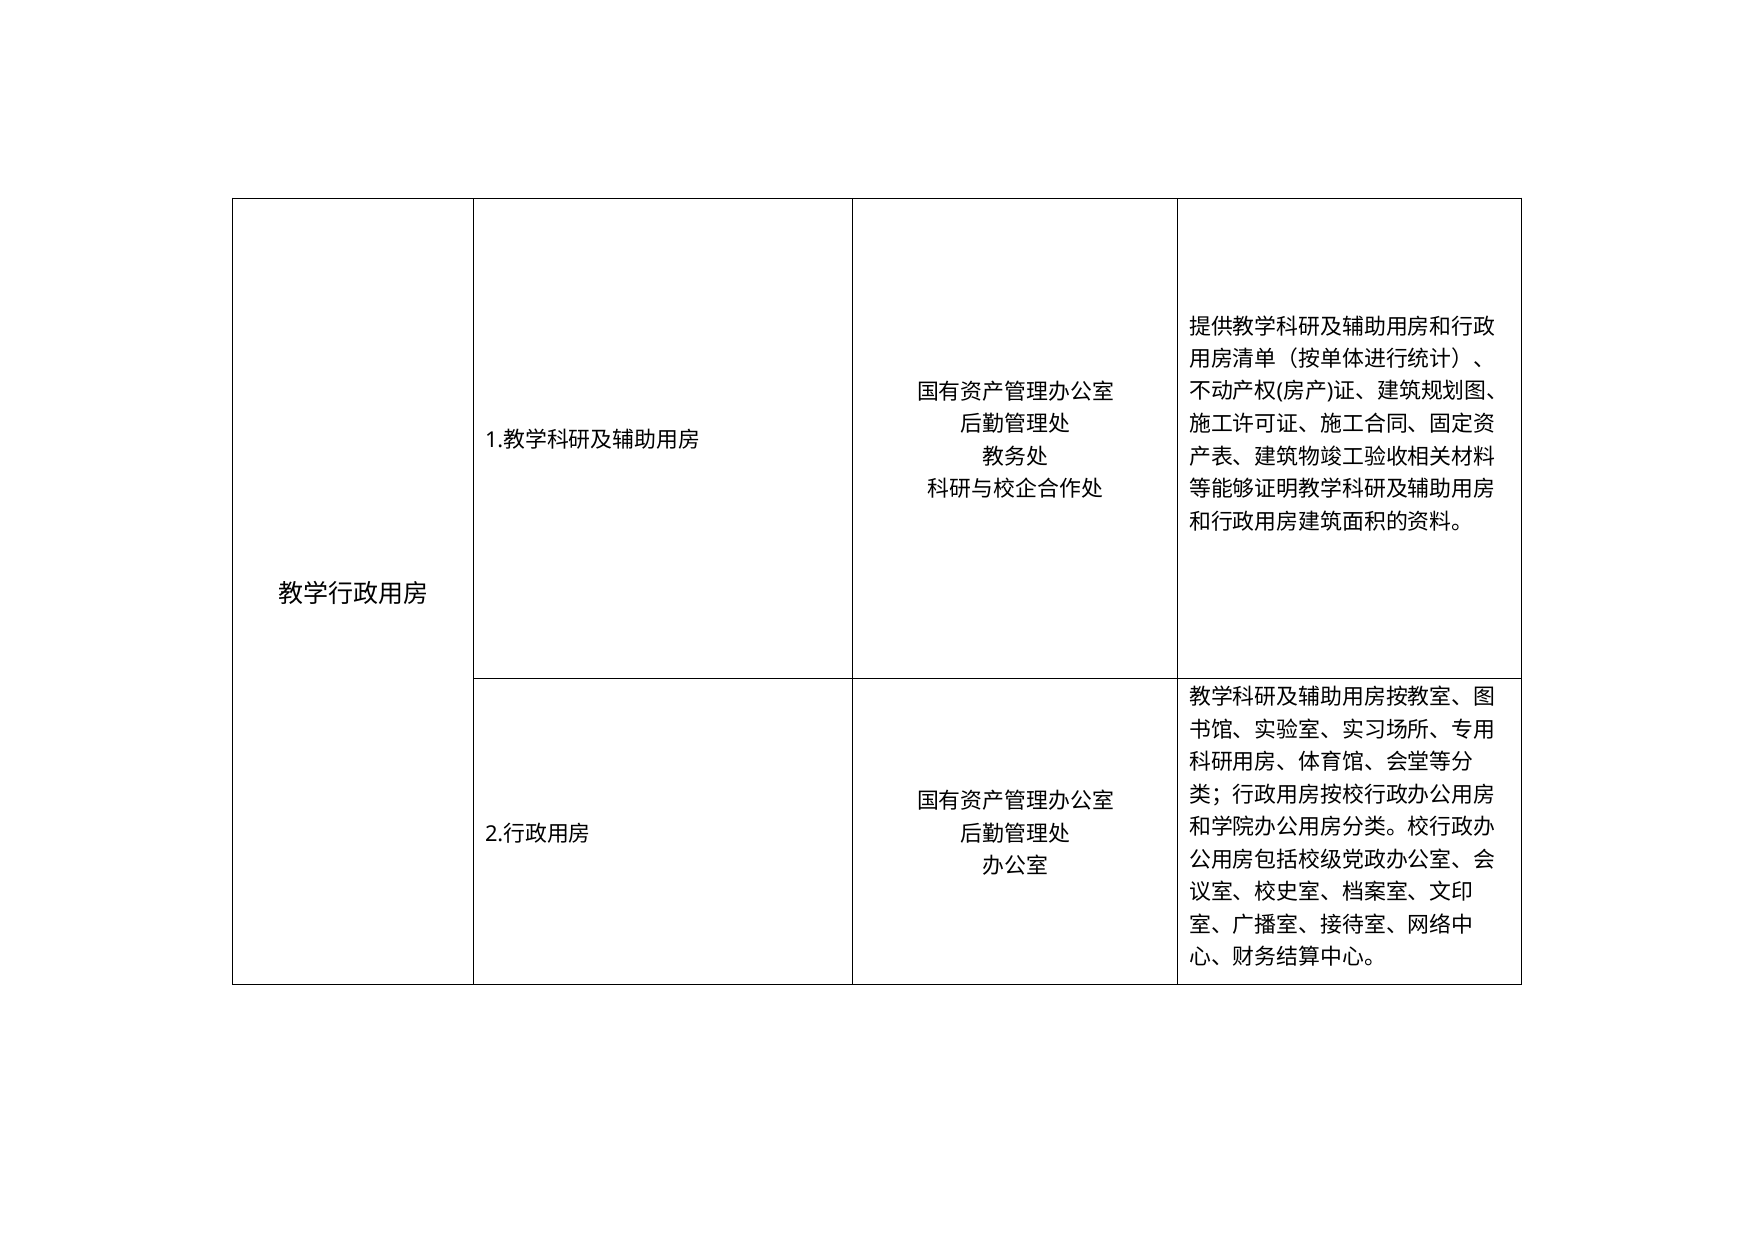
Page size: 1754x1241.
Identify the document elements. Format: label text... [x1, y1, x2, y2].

table_cell 国有资产管理办公室 后勤管理处 教务处 科研与校企合作处 [853, 199, 1177, 678]
table_cell 教学科研及辅助用房按教室、图书馆、实验室、实习场所、专用科研用房、体育馆、会堂等分类；行政用房按校行政办公用房和学院办公用房分类。校行政办公用房包括校级党政办公室、会议室、校史室、档案室、文印室、广播室、接待室、网络中心、财务结算中心。 [1178, 679, 1521, 984]
table_cell 提供教学科研及辅助用房和行政用房清单（按单体进行统计）、不动产权(房产)证、建筑规划图、施工许可证、施工合同、固定资产表、建筑物竣工验收相关材料等能够证明教学科研及辅助用房和行政用房建筑面积的资料。 [1178, 199, 1521, 678]
table_cell 教学行政用房 [233, 199, 473, 984]
table_cell 国有资产管理办公室 后勤管理处 办公室 [853, 679, 1177, 984]
table_cell 2.行政用房 [474, 679, 852, 984]
table_cell 1.教学科研及辅助用房 [474, 199, 852, 678]
